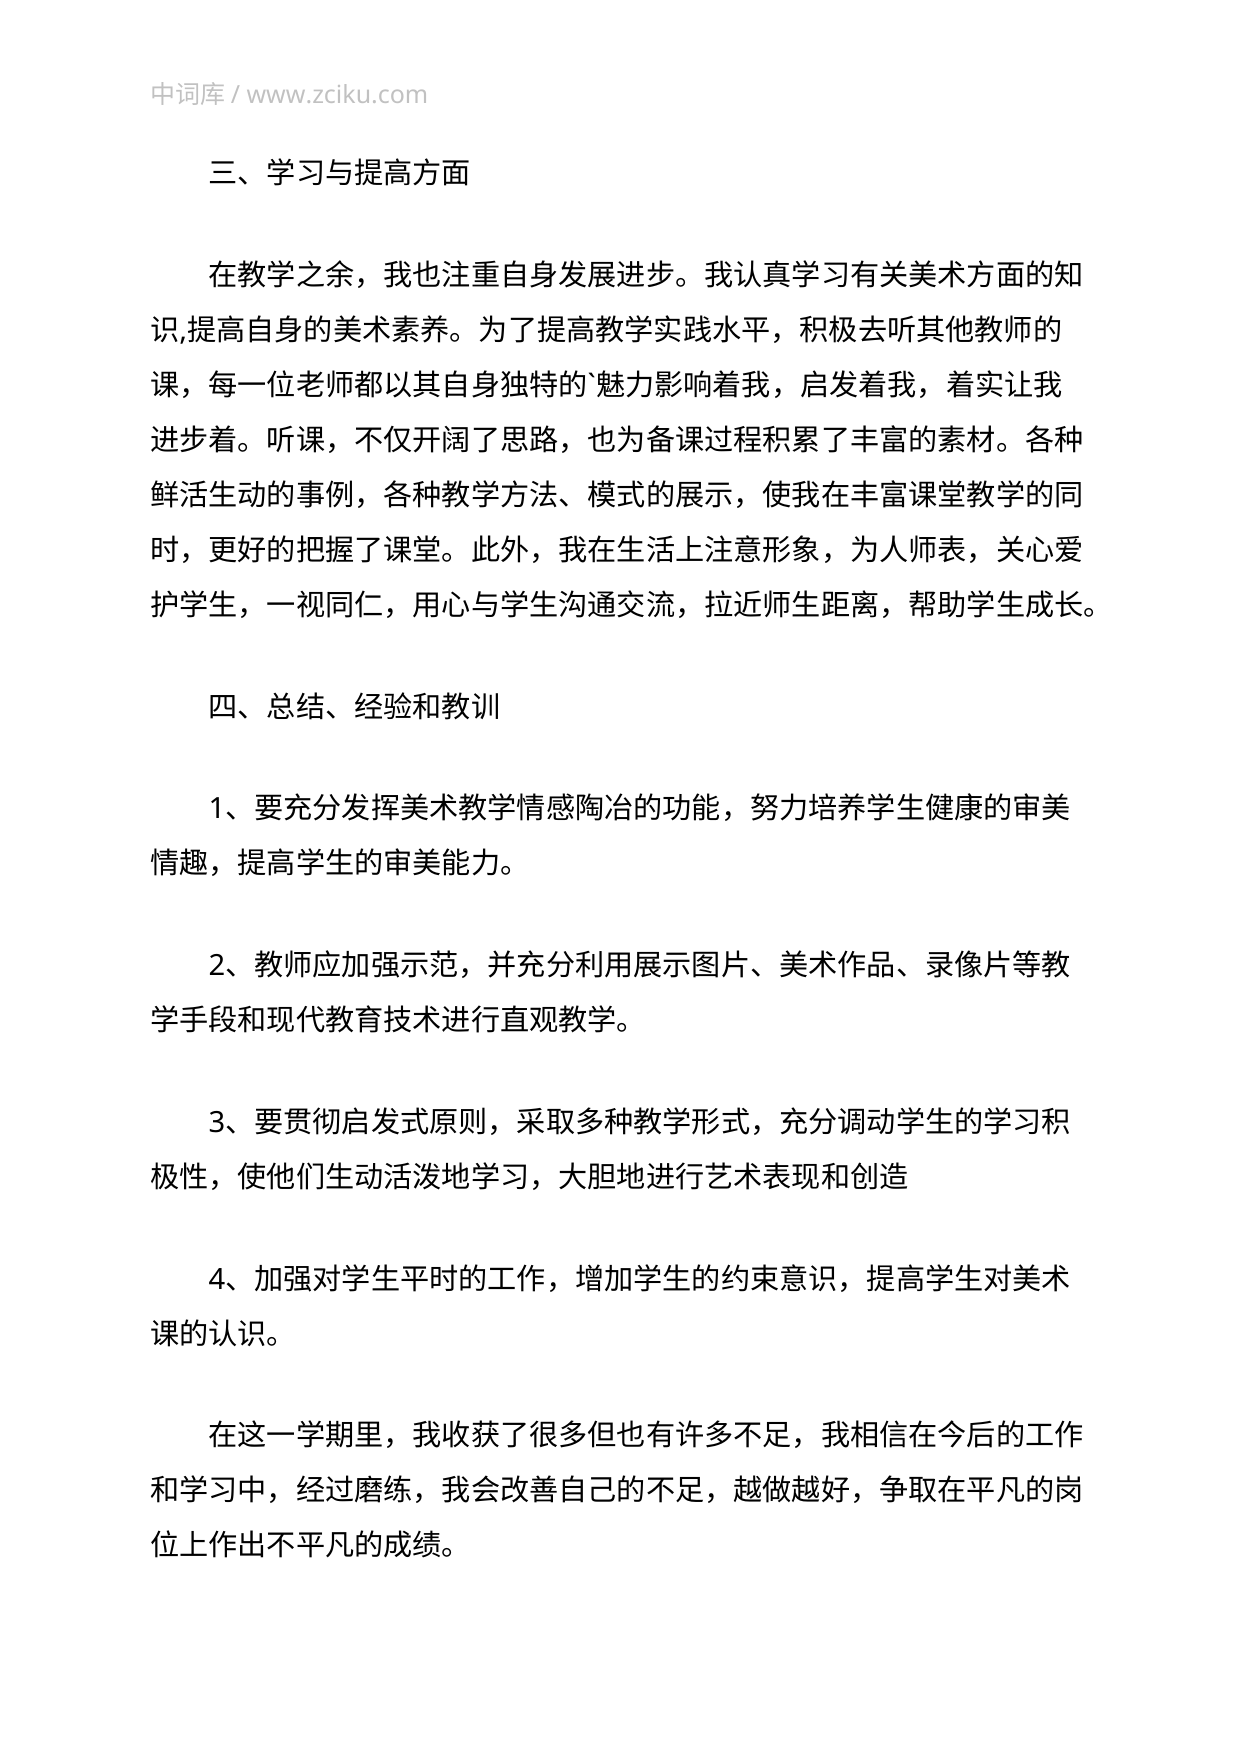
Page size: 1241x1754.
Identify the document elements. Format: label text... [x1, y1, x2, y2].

text 2、教师应加强示范，并充分利用展示图片、美术作品、录像片等教学手段和现代教育技术进行直观教学。 [150, 942, 1090, 1039]
text 四、总结、经验和教训 [150, 683, 1090, 725]
text 三、学习与提高方面 [150, 150, 1090, 192]
text 3、要贯彻启发式原则，采取多种教学形式，充分调动学生的学习积极性，使他们生动活泼地学习，大胆地进行艺术表现和创造 [150, 1098, 1090, 1196]
text 在这一学期里，我收获了很多但也有许多不足，我相信在今后的工作和学习中，经过磨练，我会改善自己的不足，越做越好，争取在平凡的岗位上作出不平凡的成绩。 [150, 1412, 1090, 1564]
text 1、要充分发挥美术教学情感陶冶的功能，努力培养学生健康的审美情趣，提高学生的审美能力。 [150, 785, 1090, 882]
text 4、加强对学生平时的工作，增加学生的约束意识，提高学生对美术课的认识。 [150, 1255, 1090, 1352]
text 在教学之余，我也注重自身发展进步。我认真学习有关美术方面的知识,提高自身的美术素养。为了提高教学实践水平，积极去听其他教师的课，每一位老师都以其自身独特的`魅力影响着我，启发着我，着实让我进步着。听课，不仅开阔了思路，也为备课过程积累了丰富的素材。各种鲜活生动的事例，各种教学方法、模式的展示，使我在丰富课堂教学的同时，更好的把握了课堂。此外，我在生活上注意形象，为人师表，关心爱护学生，一视同仁，用心与学生沟通交流，拉近师生距离，帮助学生成长。 [150, 252, 1090, 624]
